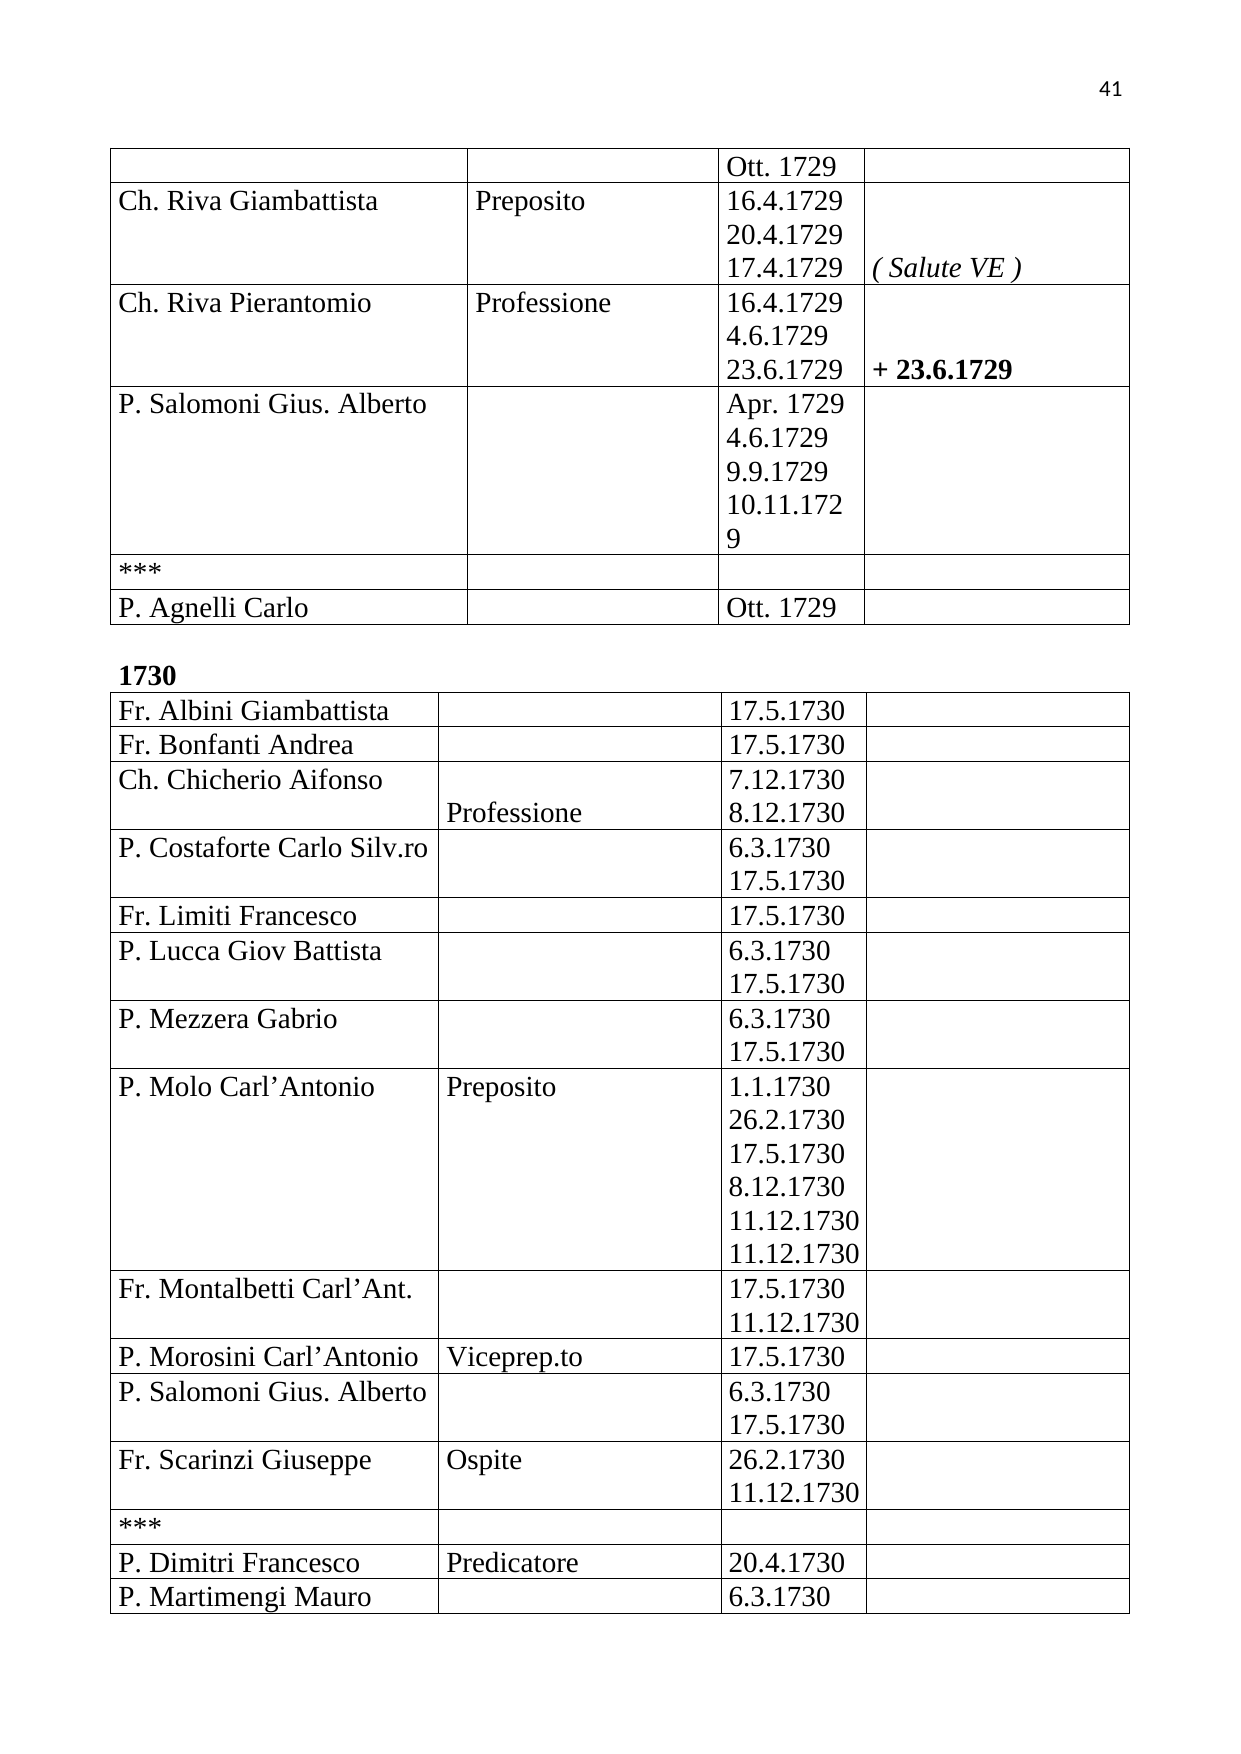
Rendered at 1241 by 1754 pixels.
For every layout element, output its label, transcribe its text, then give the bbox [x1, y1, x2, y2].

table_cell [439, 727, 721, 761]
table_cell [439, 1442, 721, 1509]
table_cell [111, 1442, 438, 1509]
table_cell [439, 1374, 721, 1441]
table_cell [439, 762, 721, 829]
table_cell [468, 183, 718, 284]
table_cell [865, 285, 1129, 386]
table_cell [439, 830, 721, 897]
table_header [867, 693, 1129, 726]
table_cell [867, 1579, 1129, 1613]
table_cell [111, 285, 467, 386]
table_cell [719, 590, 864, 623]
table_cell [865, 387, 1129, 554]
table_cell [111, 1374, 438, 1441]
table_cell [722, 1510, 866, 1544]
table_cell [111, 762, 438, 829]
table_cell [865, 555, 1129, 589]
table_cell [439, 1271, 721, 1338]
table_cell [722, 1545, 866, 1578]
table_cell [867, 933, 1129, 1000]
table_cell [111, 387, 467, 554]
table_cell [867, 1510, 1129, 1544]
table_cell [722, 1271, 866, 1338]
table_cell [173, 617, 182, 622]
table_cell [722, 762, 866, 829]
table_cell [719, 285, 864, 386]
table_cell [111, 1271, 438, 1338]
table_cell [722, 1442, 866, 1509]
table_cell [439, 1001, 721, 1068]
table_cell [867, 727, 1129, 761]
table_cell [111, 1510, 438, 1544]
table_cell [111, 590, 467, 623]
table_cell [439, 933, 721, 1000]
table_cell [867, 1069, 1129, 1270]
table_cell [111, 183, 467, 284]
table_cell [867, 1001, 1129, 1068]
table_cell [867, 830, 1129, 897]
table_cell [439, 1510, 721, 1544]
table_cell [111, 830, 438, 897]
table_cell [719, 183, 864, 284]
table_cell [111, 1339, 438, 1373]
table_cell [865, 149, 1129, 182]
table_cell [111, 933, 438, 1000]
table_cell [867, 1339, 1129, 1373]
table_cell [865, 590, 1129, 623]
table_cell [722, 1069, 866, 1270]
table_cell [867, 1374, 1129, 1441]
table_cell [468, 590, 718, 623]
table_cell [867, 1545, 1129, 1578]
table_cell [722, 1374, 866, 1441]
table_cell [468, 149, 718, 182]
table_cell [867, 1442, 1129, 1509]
text 1730 [118, 658, 624, 692]
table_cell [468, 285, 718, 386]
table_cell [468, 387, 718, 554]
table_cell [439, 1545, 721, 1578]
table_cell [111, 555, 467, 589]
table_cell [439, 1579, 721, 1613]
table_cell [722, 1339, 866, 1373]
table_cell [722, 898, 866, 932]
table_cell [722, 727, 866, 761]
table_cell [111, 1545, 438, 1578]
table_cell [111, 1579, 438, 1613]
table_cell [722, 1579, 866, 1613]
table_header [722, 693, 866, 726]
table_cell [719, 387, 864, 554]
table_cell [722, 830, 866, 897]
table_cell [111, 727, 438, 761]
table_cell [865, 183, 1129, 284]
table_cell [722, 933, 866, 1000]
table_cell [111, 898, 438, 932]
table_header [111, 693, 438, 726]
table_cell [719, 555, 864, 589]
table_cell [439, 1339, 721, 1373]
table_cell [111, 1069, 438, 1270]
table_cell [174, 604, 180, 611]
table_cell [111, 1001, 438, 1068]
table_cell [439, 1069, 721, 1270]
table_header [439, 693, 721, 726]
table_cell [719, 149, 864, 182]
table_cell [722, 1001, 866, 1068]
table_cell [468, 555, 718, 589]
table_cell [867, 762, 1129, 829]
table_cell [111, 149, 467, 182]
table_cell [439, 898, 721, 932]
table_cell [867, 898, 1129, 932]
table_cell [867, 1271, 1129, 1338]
